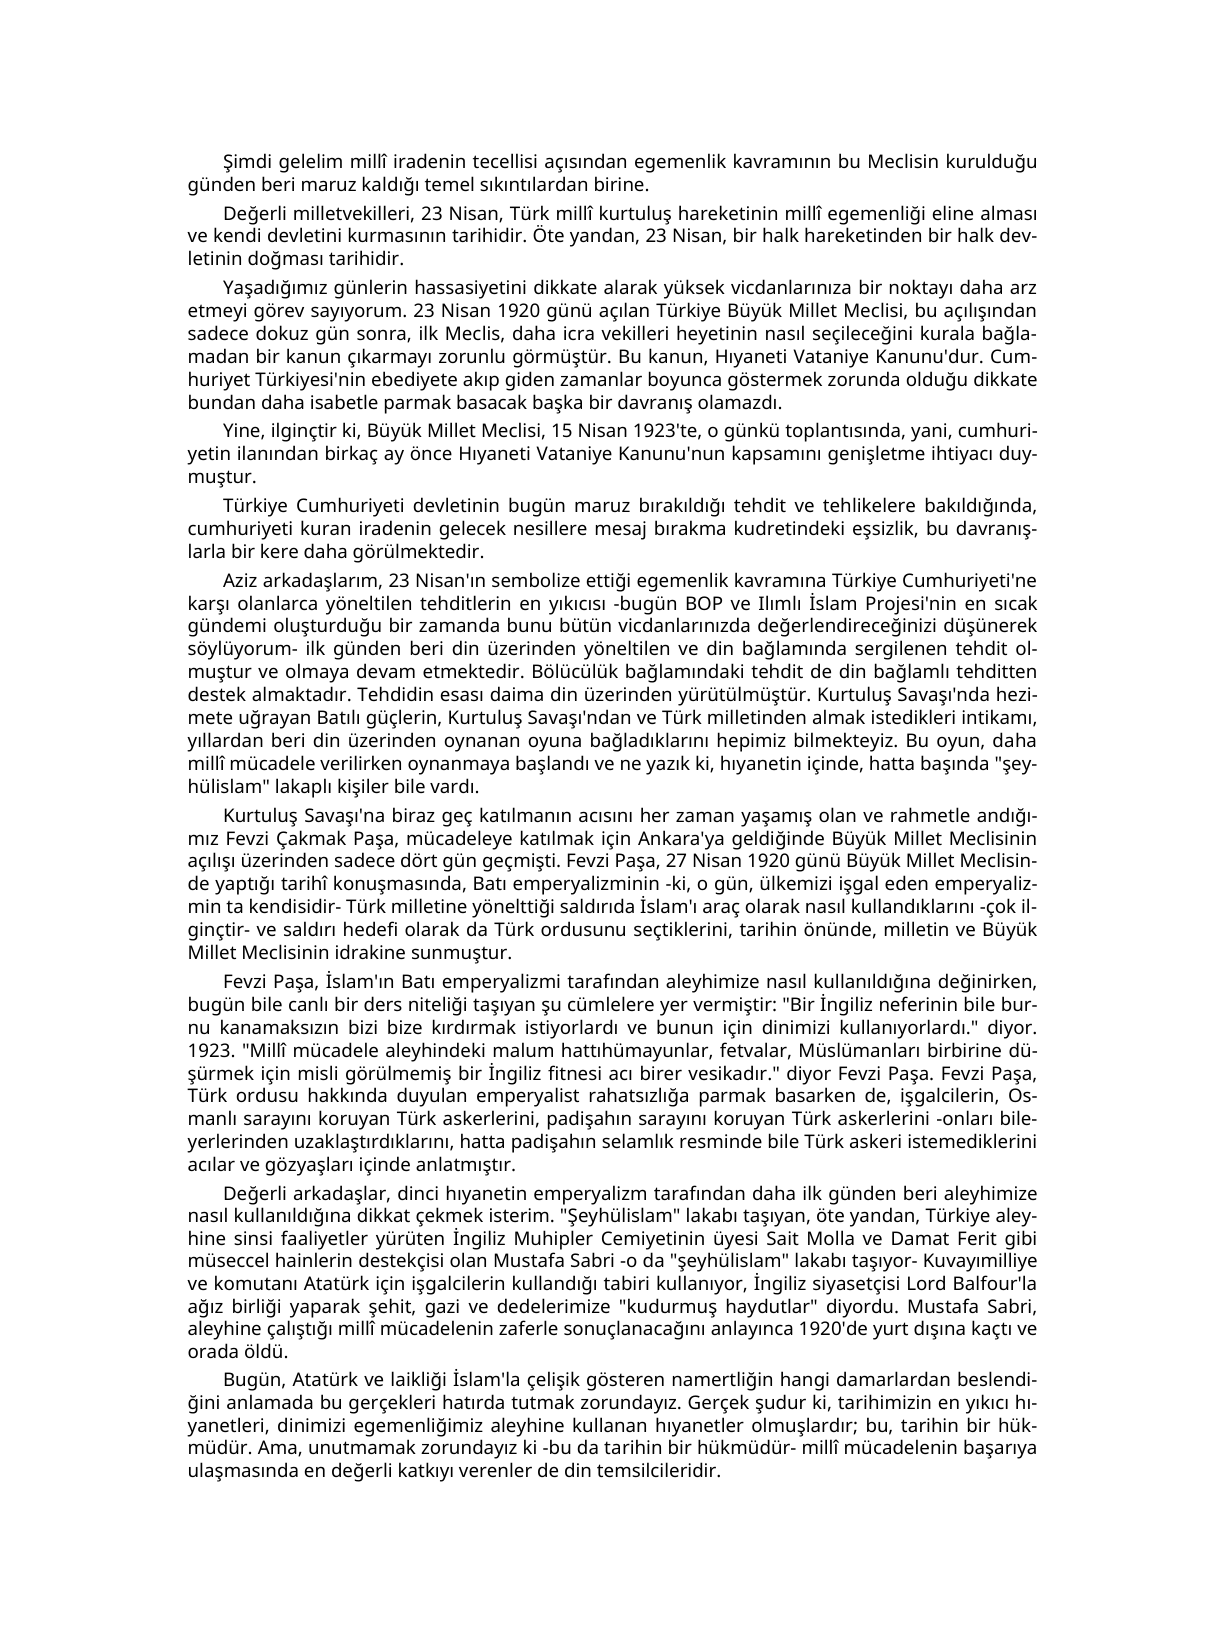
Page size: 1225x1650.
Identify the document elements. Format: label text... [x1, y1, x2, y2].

text Fevzi Paşa, İslam'ın Batı emperyalizmi tarafından aleyhimize nasıl kullanıldığına değinirken, bugün bile canlı bir ders niteliği taşıyan şu cümlelere yer vermiştir: "Bir İngiliz neferinin bile burnu kanamaksızın bizi bize kırdırmak istiyorlardı ve bunun için dinimizi kullanıyorlardı." diyor. 1923. "Millî mücadele aleyhindeki malum hattıhümayunlar, fetvalar, Müslümanları birbirine düşürmek için misli görülmemiş bir İngiliz fitnesi acı birer vesikadır." diyor Fevzi Paşa. Fevzi Paşa, Türk ordusu hakkında duyulan emperyalist rahatsızlığa parmak basarken de, işgalcilerin, Osmanlı sarayını koruyan Türk askerlerini, padişahın sarayını koruyan Türk askerlerini -onları bile- yerlerinden uzaklaştırdıklarını, hatta padişahın selamlık resminde bile Türk askeri istemediklerini acılar ve gözyaşları içinde anlatmıştır. [187, 970, 1037, 1176]
text Değerli arkadaşlar, dinci hıyanetin emperyalizm tarafından daha ilk günden beri aleyhimize nasıl kullanıldığına dikkat çekmek isterim. "Şeyhülislam" lakabı taşıyan, öte yandan, Türkiye aleyhine sinsi faaliyetler yürüten İngiliz Muhipler Cemiyetinin üyesi Sait Molla ve Damat Ferit gibi müseccel hainlerin destekçisi olan Mustafa Sabri -o da "şeyhülislam" lakabı taşıyor- Kuvayımilliye ve komutanı Atatürk için işgalcilerin kullandığı tabiri kullanıyor, İngiliz siyasetçisi Lord Balfour'la ağız birliği yaparak şehit, gazi ve dedelerimize "kudurmuş haydutlar" diyordu. Mustafa Sabri, aleyhine çalıştığı millî mücadelenin zaferle sonuçlanacağını anlayınca 1920'de yurt dışına kaçtı ve orada öldü. [187, 1182, 1037, 1363]
text Türkiye Cumhuriyeti devletinin bugün maruz bırakıldığı tehdit ve tehlikelere bakıldığında, cumhuriyeti kuran iradenin gelecek nesillere mesaj bırakma kudretindeki eşsizlik, bu davranışlarla bir kere daha görülmektedir. [187, 494, 1037, 563]
text Bugün, Atatürk ve laikliği İslam'la çelişik gösteren namertliğin hangi damarlardan beslendiğini anlamada bu gerçekleri hatırda tutmak zorundayız. Gerçek şudur ki, tarihimizin en yıkıcı hıyanetleri, dinimizi egemenliğimiz aleyhine kullanan hıyanetler olmuşlardır; bu, tarihin bir hükmüdür. Ama, unutmamak zorundayız ki -bu da tarihin bir hükmüdür- millî mücadelenin başarıya ulaşmasında en değerli katkıyı verenler de din temsilcileridir. [187, 1369, 1037, 1482]
text Şimdi gelelim millî iradenin tecellisi açısından egemenlik kavramının bu Meclisin kurulduğu günden beri maruz kaldığı temel sıkıntılardan birine. [187, 150, 1037, 196]
text Aziz arkadaşlarım, 23 Nisan'ın sembolize ettiği egemenlik kavramına Türkiye Cumhuriyeti'ne karşı olanlarca yöneltilen tehditlerin en yıkıcısı -bugün BOP ve Ilımlı İslam Projesi'nin en sıcak gündemi oluşturduğu bir zamanda bunu bütün vicdanlarınızda değerlendireceğinizi düşünerek söylüyorum- ilk günden beri din üzerinden yöneltilen ve din bağlamında sergilenen tehdit olmuştur ve olmaya devam etmektedir. Bölücülük bağlamındaki tehdit de din bağlamlı tehditten destek almaktadır. Tehdidin esası daima din üzerinden yürütülmüştür. Kurtuluş Savaşı'nda hezimete uğrayan Batılı güçlerin, Kurtuluş Savaşı'ndan ve Türk milletinden almak istedikleri intikamı, yıllardan beri din üzerinden oynanan oyuna bağladıklarını hepimiz bilmekteyiz. Bu oyun, daha millî mücadele verilirken oynanmaya başlandı ve ne yazık ki, hıyanetin içinde, hatta başında "şeyhülislam" lakaplı kişiler bile vardı. [187, 569, 1037, 798]
text Değerli milletvekilleri, 23 Nisan, Türk millî kurtuluş hareketinin millî egemenliği eline alması ve kendi devletini kurmasının tarihidir. Öte yandan, 23 Nisan, bir halk hareketinden bir halk devletinin doğması tarihidir. [187, 202, 1037, 270]
text Yine, ilginçtir ki, Büyük Millet Meclisi, 15 Nisan 1923'te, o günkü toplantısında, yani, cumhuriyetin ilanından birkaç ay önce Hıyaneti Vataniye Kanunu'nun kapsamını genişletme ihtiyacı duymuştur. [187, 419, 1037, 488]
text Kurtuluş Savaşı'na biraz geç katılmanın acısını her zaman yaşamış olan ve rahmetle andığımız Fevzi Çakmak Paşa, mücadeleye katılmak için Ankara'ya geldiğinde Büyük Millet Meclisinin açılışı üzerinden sadece dört gün geçmişti. Fevzi Paşa, 27 Nisan 1920 günü Büyük Millet Meclisinde yaptığı tarihî konuşmasında, Batı emperyalizminin -ki, o gün, ülkemizi işgal eden emperyalizmin ta kendisidir- Türk milletine yönelttiği saldırıda İslam'ı araç olarak nasıl kullandıklarını -çok ilginçtir- ve saldırı hedefi olarak da Türk ordusunu seçtiklerini, tarihin önünde, milletin ve Büyük Millet Meclisinin idrakine sunmuştur. [187, 804, 1037, 964]
text Yaşadığımız günlerin hassasiyetini dikkate alarak yüksek vicdanlarınıza bir noktayı daha arz etmeyi görev sayıyorum. 23 Nisan 1920 günü açılan Türkiye Büyük Millet Meclisi, bu açılışından sadece dokuz gün sonra, ilk Meclis, daha icra vekilleri heyetinin nasıl seçileceğini kurala bağlamadan bir kanun çıkarmayı zorunlu görmüştür. Bu kanun, Hıyaneti Vataniye Kanunu'dur. Cumhuriyet Türkiyesi'nin ebediyete akıp giden zamanlar boyunca göstermek zorunda olduğu dikkate bundan daha isabetle parmak basacak başka bir davranış olamazdı. [187, 276, 1037, 414]
